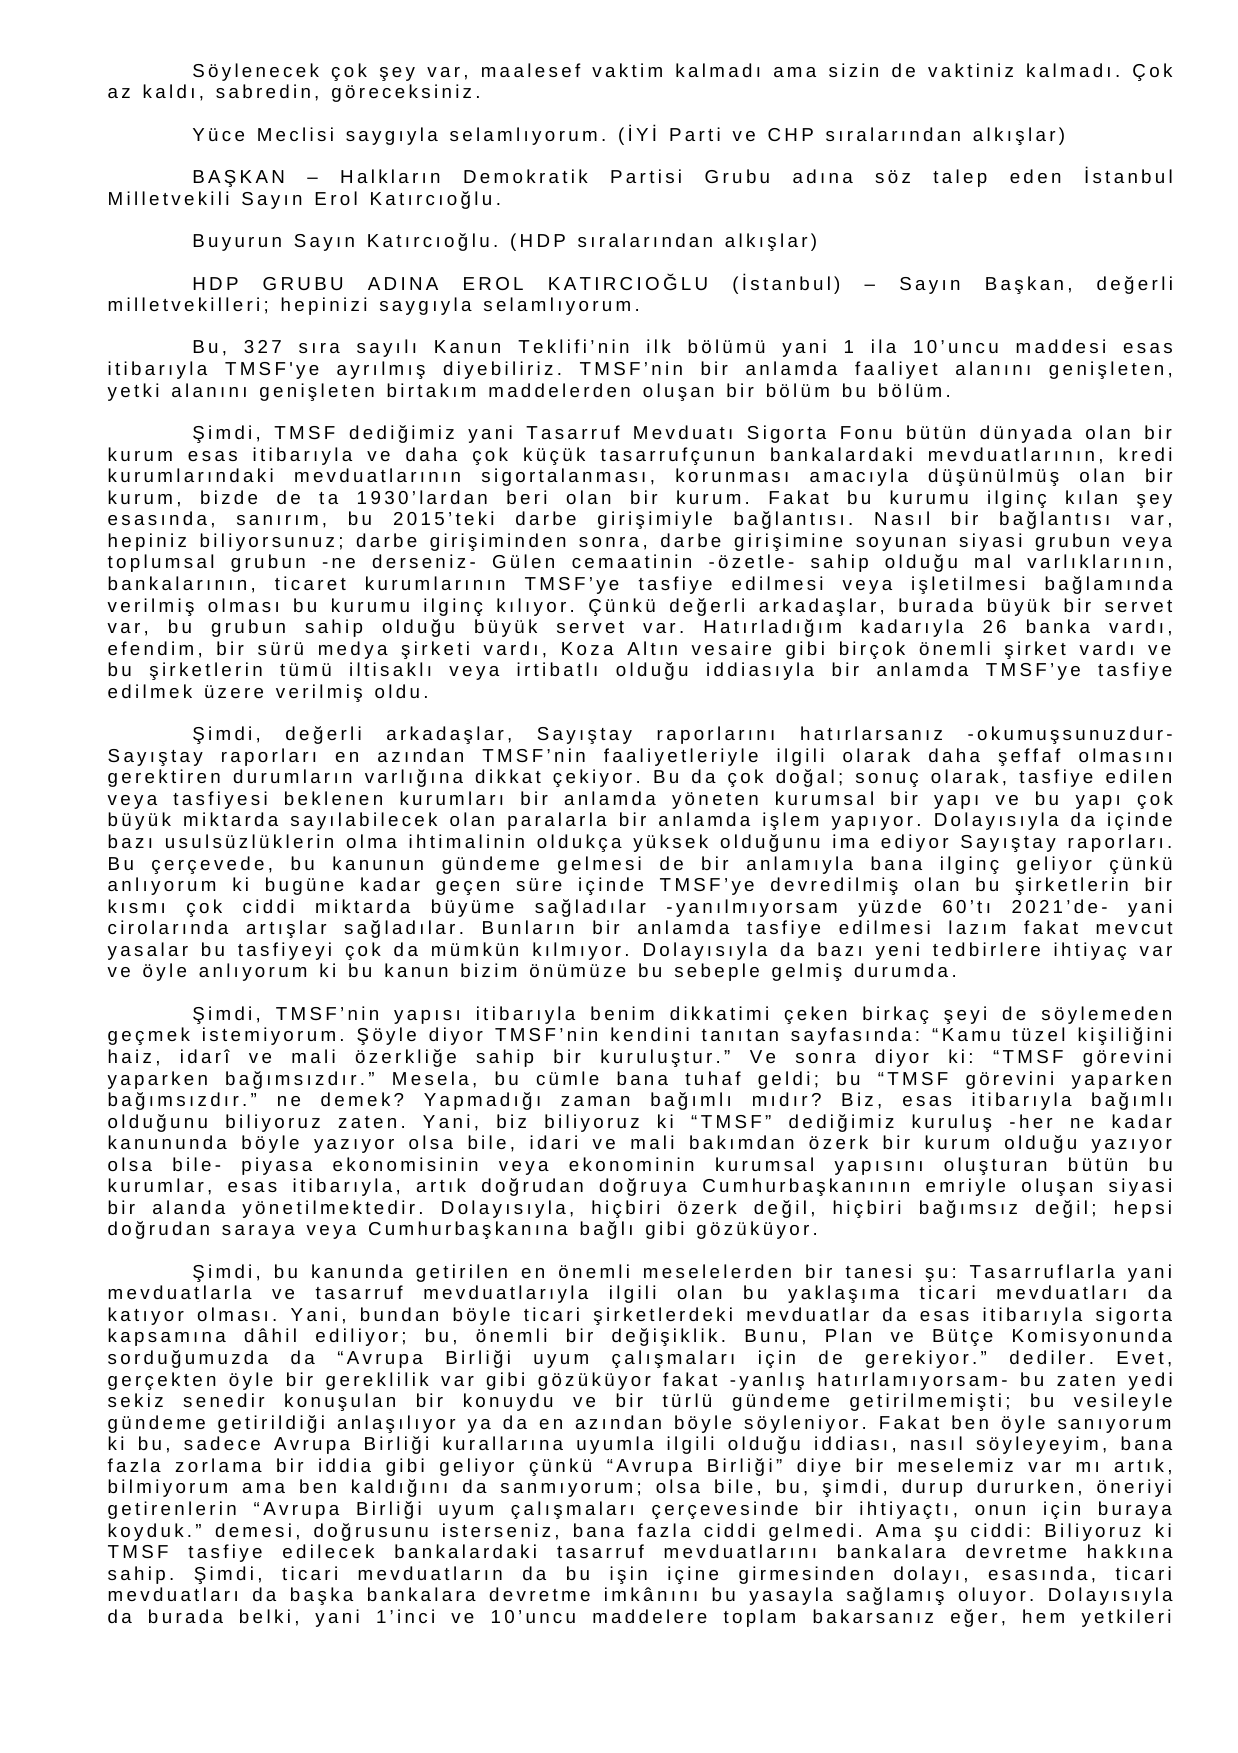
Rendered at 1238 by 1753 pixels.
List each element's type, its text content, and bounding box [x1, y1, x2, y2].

text Şimdi, değerli arkadaşlar, Sayıştay raporlarını hatırlarsanız -okumuşsunuzdur- Sayıştay raporları en azından TMSF’nin faaliyetleriyle ilgili olarak daha şeffaf olmasını gerektiren durumların varlığına dikkat çekiyor. Bu da çok doğal; sonuç olarak, tasfiye edilen veya tasfiyesi beklenen kurumları bir anlamda yöneten kurumsal bir yapı ve bu yapı çok büyük miktarda sayılabilecek olan paralarla bir anlamda işlem yapıyor. Dolayısıyla da içinde bazı usulsüzlüklerin olma ihtimalinin oldukça yüksek olduğunu ima ediyor Sayıştay raporları. Bu çerçevede, bu kanunun gündeme gelmesi de bir anlamıyla bana ilginç geliyor çünkü anlıyorum ki bugüne kadar geçen süre içinde TMSF’ye devredilmiş olan bu şirketlerin bir kısmı çok ciddi miktarda büyüme sağladılar -yanılmıyorsam yüzde 60’tı 2021’de- yani cirolarında artışlar sağladılar. Bunların bir anlamda tasfiye edilmesi lazım fakat mevcut yasalar bu tasfiyeyi çok da mümkün kılmıyor. Dolayısıyla da bazı yeni tedbirlere ihtiyaç var ve öyle anlıyorum ki bu kanun bizim önümüze bu sebeple gelmiş durumda. [107, 723, 1174, 982]
text Söylenecek çok şey var, maalesef vaktim kalmadı ama sizin de vaktiniz kalmadı. Çok az kaldı, sabredin, göreceksiniz. [107, 60, 1174, 103]
text BAŞKAN – Halkların Demokratik Partisi Grubu adına söz talep eden İstanbul Milletvekili Sayın Erol Katırcıoğlu. [107, 166, 1174, 209]
text Buyurun Sayın Katırcıoğlu. (HDP sıralarından alkışlar) [107, 230, 1174, 252]
text HDP GRUBU ADINA EROL KATIRCIOĞLU (İstanbul) – Sayın Başkan, değerli milletvekilleri; hepinizi saygıyla selamlıyorum. [107, 272, 1174, 316]
text Yüce Meclisi saygıyla selamlıyorum. (İYİ Parti ve CHP sıralarından alkışlar) [107, 124, 1174, 145]
text Bu, 327 sıra sayılı Kanun Teklifi’nin ilk bölümü yani 1 ila 10’uncu maddesi esas itibarıyla TMSF'ye ayrılmış diyebiliriz. TMSF’nin bir anlamda faaliyet alanını genişleten, yetki alanını genişleten birtakım maddelerden oluşan bir bölüm bu bölüm. [107, 336, 1174, 401]
text Şimdi, TMSF dediğimiz yani Tasarruf Mevduatı Sigorta Fonu bütün dünyada olan bir kurum esas itibarıyla ve daha çok küçük tasarrufçunun bankalardaki mevduatlarının, kredi kurumlarındaki mevduatlarının sigortalanması, korunması amacıyla düşünülmüş olan bir kurum, bizde de ta 1930’lardan beri olan bir kurum. Fakat bu kurumu ilginç kılan şey esasında, sanırım, bu 2015’teki darbe girişimiyle bağlantısı. Nasıl bir bağlantısı var, hepiniz biliyorsunuz; darbe girişiminden sonra, darbe girişimine soyunan siyasi grubun veya toplumsal grubun -ne derseniz- Gülen cemaatinin -özetle- sahip olduğu mal varlıklarının, bankalarının, ticaret kurumlarının TMSF’ye tasfiye edilmesi veya işletilmesi bağlamında verilmiş olması bu kurumu ilginç kılıyor. Çünkü değerli arkadaşlar, burada büyük bir servet var, bu grubun sahip olduğu büyük servet var. Hatırladığım kadarıyla 26 banka vardı, efendim, bir sürü medya şirketi vardı, Koza Altın vesaire gibi birçok önemli şirket vardı ve bu şirketlerin tümü iltisaklı veya irtibatlı olduğu iddiasıyla bir anlamda TMSF’ye tasfiye edilmek üzere verilmiş oldu. [107, 422, 1174, 702]
text Şimdi, TMSF’nin yapısı itibarıyla benim dikkatimi çeken birkaç şeyi de söylemeden geçmek istemiyorum. Şöyle diyor TMSF’nin kendini tanıtan sayfasında: “Kamu tüzel kişiliğini haiz, idarî ve mali özerkliğe sahip bir kuruluştur.” Ve sonra diyor ki: “TMSF görevini yaparken bağımsızdır.” Mesela, bu cümle bana tuhaf geldi; bu “TMSF görevini yaparken bağımsızdır.” ne demek? Yapmadığı zaman bağımlı mıdır? Biz, esas itibarıyla bağımlı olduğunu biliyoruz zaten. Yani, biz biliyoruz ki “TMSF” dediğimiz kuruluş -her ne kadar kanununda böyle yazıyor olsa bile, idari ve mali bakımdan özerk bir kurum olduğu yazıyor olsa bile- piyasa ekonomisinin veya ekonominin kurumsal yapısını oluşturan bütün bu kurumlar, esas itibarıyla, artık doğrudan doğruya Cumhurbaşkanının emriyle oluşan siyasi bir alanda yönetilmektedir. Dolayısıyla, hiçbiri özerk değil, hiçbiri bağımsız değil; hepsi doğrudan saraya veya Cumhurbaşkanına bağlı gibi gözüküyor. [107, 1003, 1174, 1240]
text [107, 1261, 1174, 1627]
